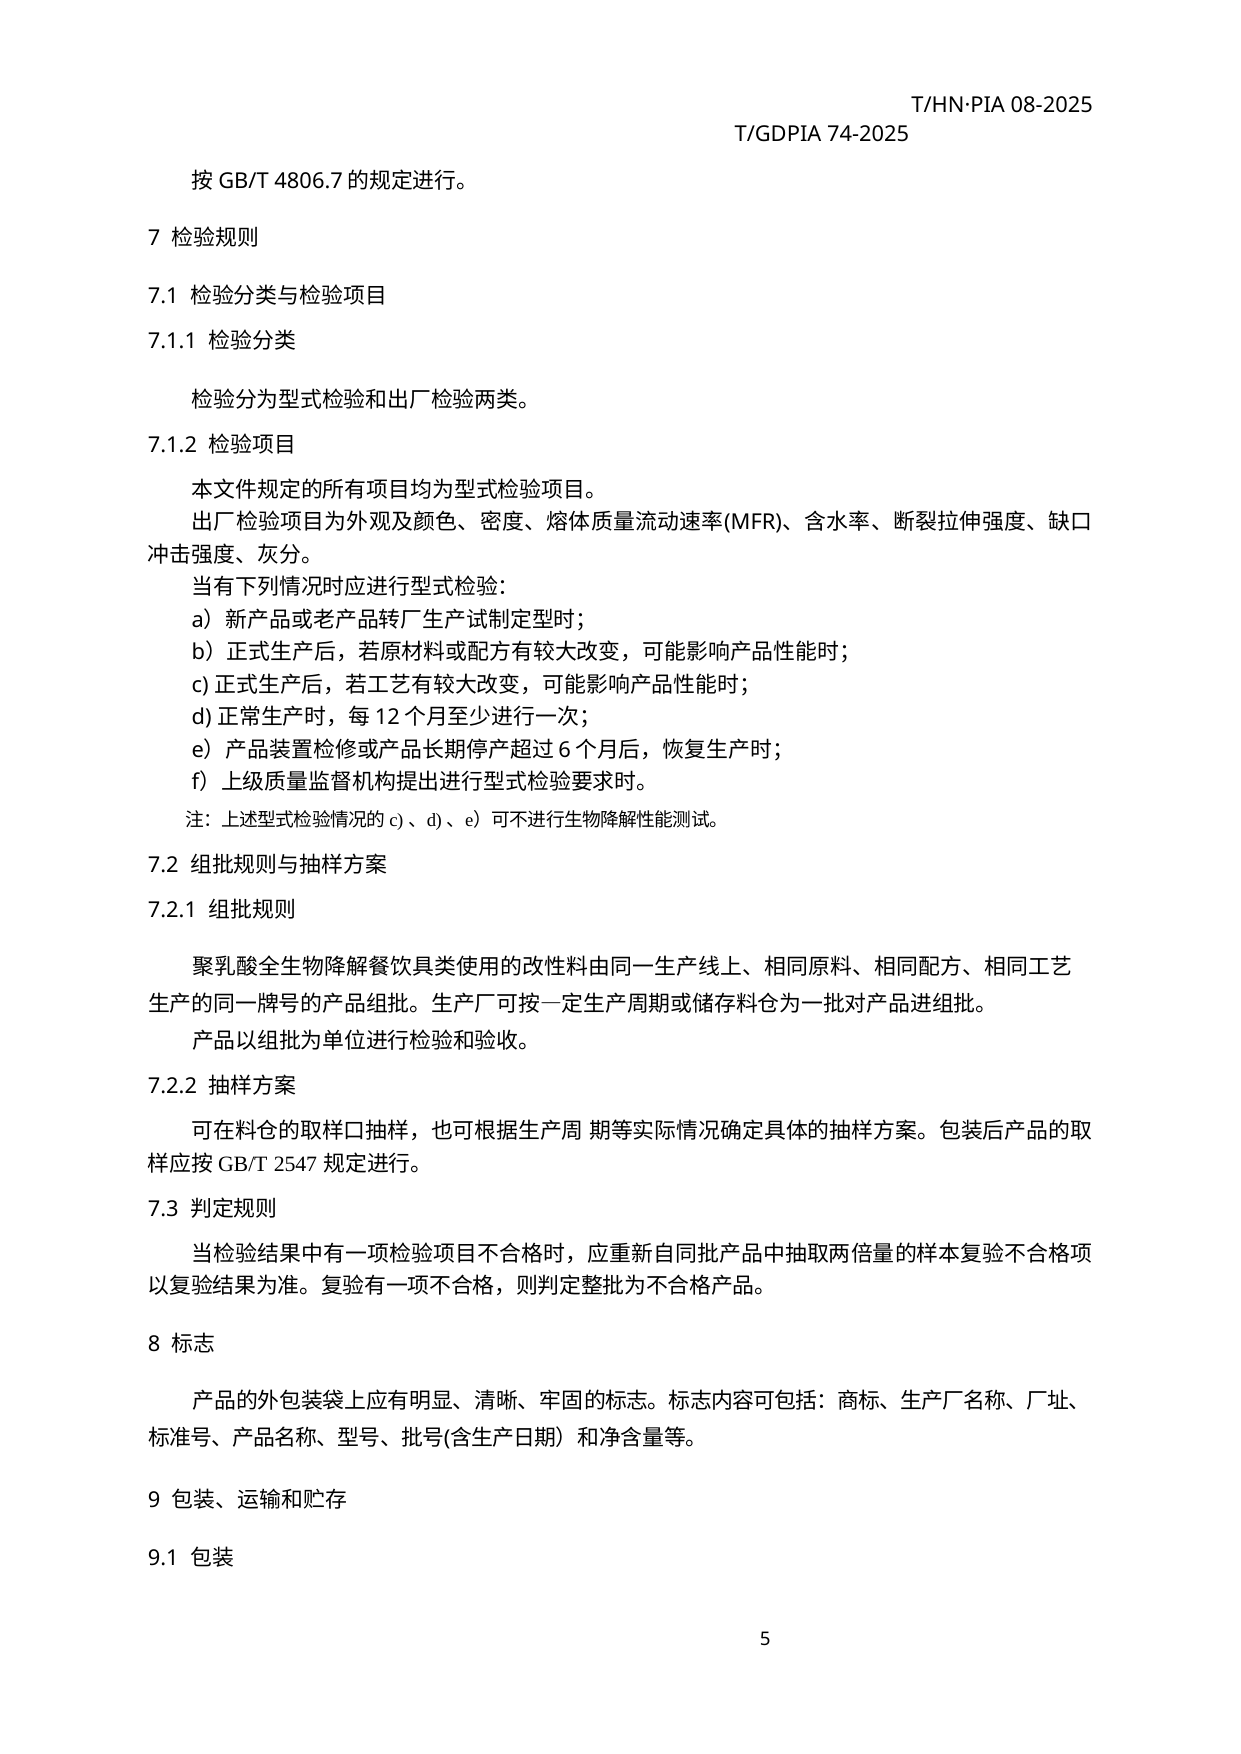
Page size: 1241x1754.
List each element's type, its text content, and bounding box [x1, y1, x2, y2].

text 包装 [148, 1539, 1093, 1572]
text 检验分类 [148, 322, 1093, 355]
text 检验规则 [148, 220, 1093, 252]
text 可在料仓的取样口抽样，也可根据生产周 期等实际情况确定具体的抽样方案。包装后产品的取样应按 GB/T 2547 规定进行。 [148, 1113, 1093, 1178]
text 本文件规定的所有项目均为型式检验项目。 [148, 471, 1093, 504]
text 检验分为型式检验和出厂检验两类。 [148, 381, 1093, 414]
text f）上级质量监督机构提出进行型式检验要求时。 [148, 764, 1093, 796]
text b）正式生产后，若原材料或配方有较大改变，可能影响产品性能时； [148, 634, 1093, 666]
text 按 GB/T 4806.7的规定进行。 [148, 162, 1093, 195]
text 组批规则与抽样方案 [148, 847, 1093, 879]
text 出厂检验项目为外观及颜色、密度、熔体质量流动速率(MFR)、含水率、断裂拉伸强度、缺口冲击强度、灰分。 [148, 504, 1093, 569]
text a）新产品或老产品转厂生产试制定型时； [148, 601, 1093, 634]
text 产品的外包装袋上应有明显、清晰、牢固的标志。标志内容可包括：商标、生产厂名称、厂址、标准号、产品名称、型号、批号(含生产日期）和净含量等。 [148, 1383, 1093, 1452]
text 组批规则 [148, 892, 1093, 924]
text 产品以组批为单位进行检验和验收。 [148, 1023, 1093, 1055]
text 判定规则 [148, 1190, 1093, 1223]
text 包装、运输和贮存 [148, 1482, 1093, 1514]
text 当检验结果中有一项检验项目不合格时，应重新自同批产品中抽取两倍量的样本复验不合格项，以复验结果为准。复验有一项不合格，则判定整批为不合格产品。 [148, 1235, 1093, 1300]
text 标志 [148, 1325, 1093, 1358]
text 聚乳酸全生物降解餐饮具类使用的改性料由同一生产线上、相同原料、相同配方、相同工艺生产的同一牌号的产品组批。生产厂可按—定生产周期或储存料仓为一批对产品进组批。 [148, 949, 1075, 1018]
text 当有下列情况时应进行型式检验： [148, 569, 1093, 601]
text 抽样方案 [148, 1068, 1093, 1100]
text c) 正式生产后，若工艺有较大改变，可能影响产品性能时； [148, 666, 1093, 699]
text 检验项目 [148, 426, 1093, 459]
text 注：上述型式检验情况的 c) 、d) 、e）可不进行生物降解性能测试。 [148, 802, 1093, 834]
text 检验分类与检验项目 [148, 277, 1093, 310]
text d) 正常生产时，每12个月至少进行一次； [148, 699, 1093, 731]
text e）产品装置检修或产品长期停产超过6个月后，恢复生产时； [148, 731, 1093, 764]
